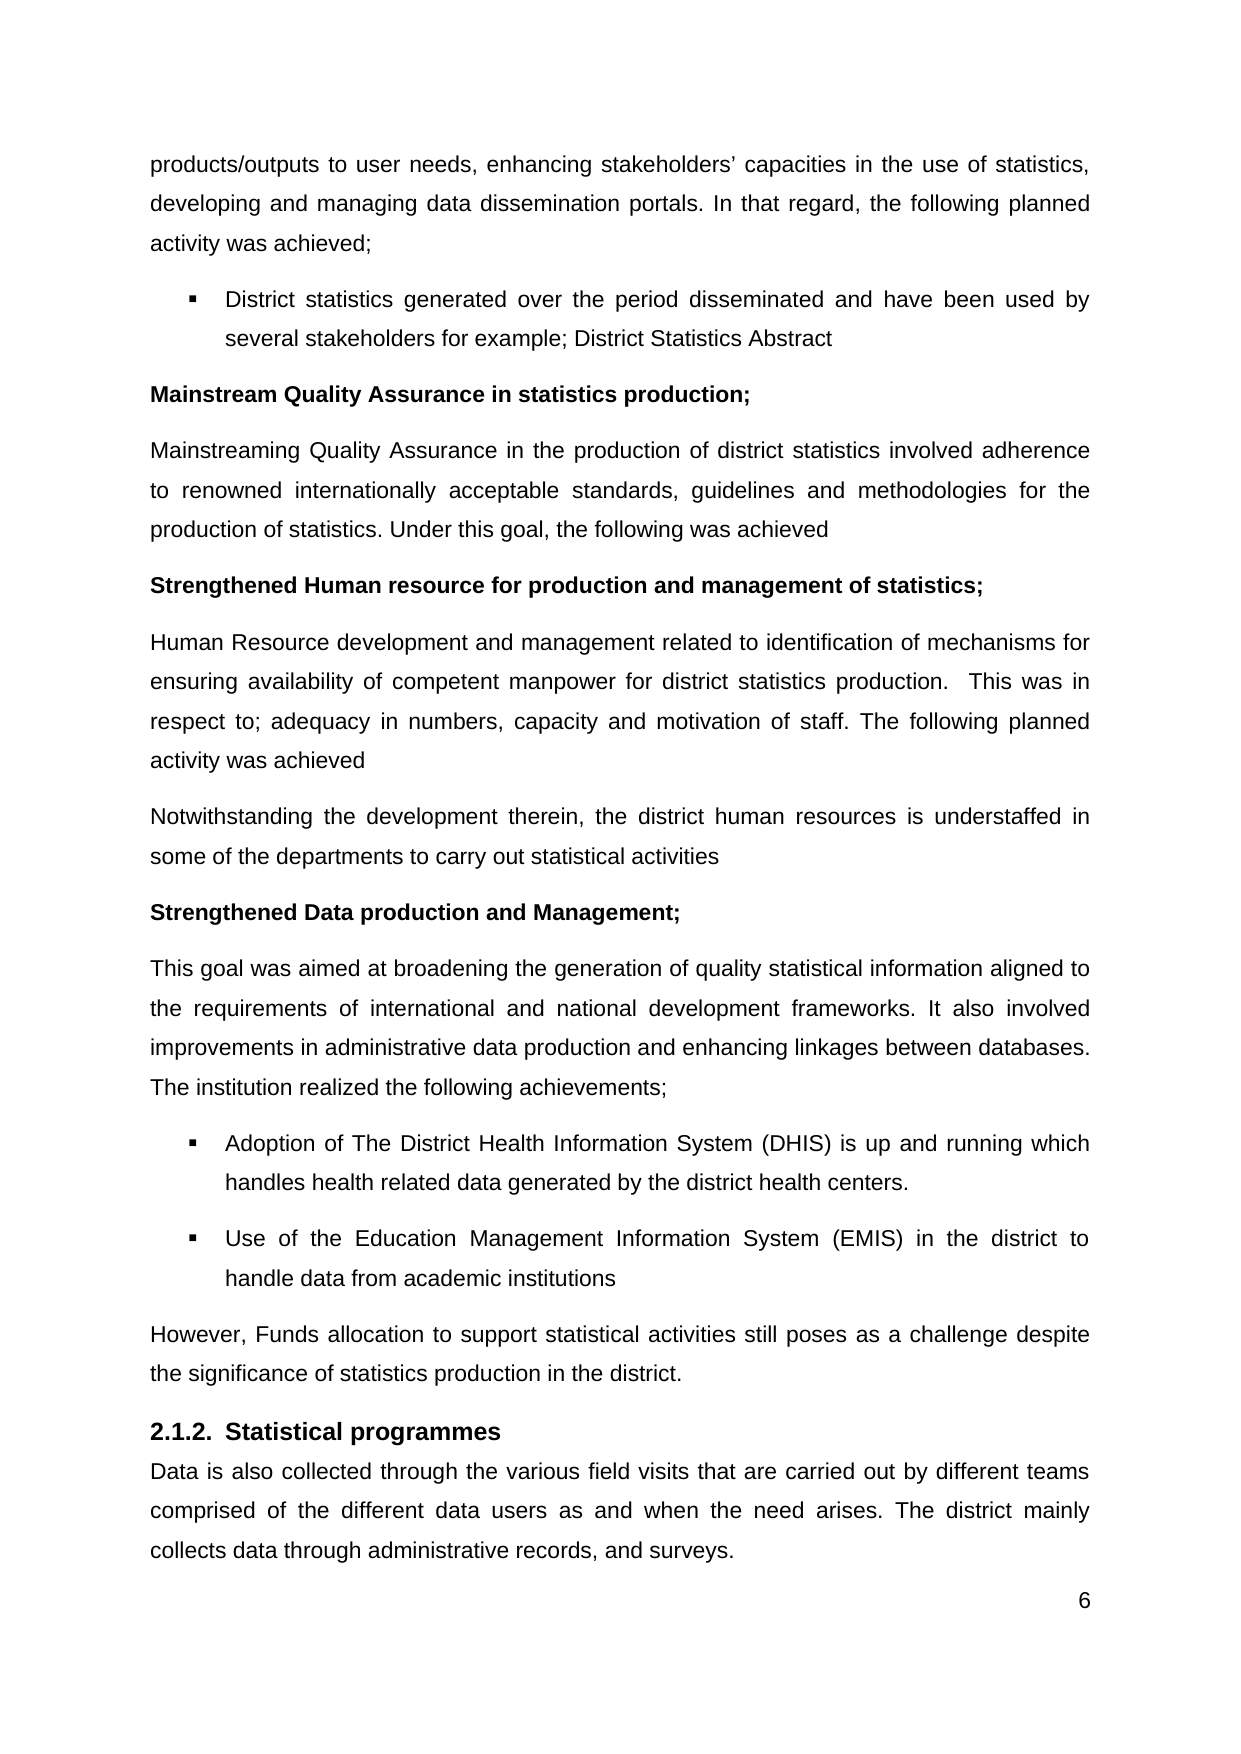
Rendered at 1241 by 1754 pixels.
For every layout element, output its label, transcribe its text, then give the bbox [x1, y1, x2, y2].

subtitle 2.1.2. Statistical programmes [150, 1416, 1091, 1445]
text Data is also collected through the various field visits that are carried out by different teams comprised of the different data users as and when the need arises. The district mainly collects data through administrative records, and surveys. [150, 1458, 1091, 1563]
text Mainstreaming Quality Assurance in the production of district statistics involved adherence to renowned internationally acceptable standards, guidelines and methodologies for the production of statistics. Under this goal, the following was achieved [150, 437, 1091, 543]
list District statistics generated over the period disseminated and have been used by several stakeholders for example; District Statistics Abstract [187, 286, 1091, 351]
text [150, 151, 1091, 256]
text Notwithstanding the development therein, the district human resources is understaffed in some of the departments to carry out statistical activities [150, 803, 1091, 869]
list Adoption of The District Health Information System (DHIS) is up and running which handles health related data generated by the district health centers. [187, 1129, 1091, 1195]
text This goal was aimed at broadening the generation of quality statistical information aligned to the requirements of international and national development frameworks. It also involved improvements in administrative data production and enhancing linkages between databases. The institution realized the following achievements; [150, 955, 1091, 1100]
list Use of the Education Management Information System (EMIS) in the district to handle data from academic institutions [187, 1225, 1091, 1291]
text Strengthened Data production and Management; [150, 899, 1091, 925]
text Strengthened Human resource for production and management of statistics; [150, 572, 1091, 599]
text Mainstream Quality Assurance in statistics production; [150, 381, 1091, 408]
text However, Funds allocation to support statistical activities still poses as a challenge despite the significance of statistics production in the district. [150, 1321, 1091, 1387]
text Human Resource development and management related to identification of mechanisms for ensuring availability of competent manpower for district statistics production. This was in respect to; adequacy in numbers, capacity and motivation of staff. The following planned activity was achieved [150, 629, 1091, 773]
